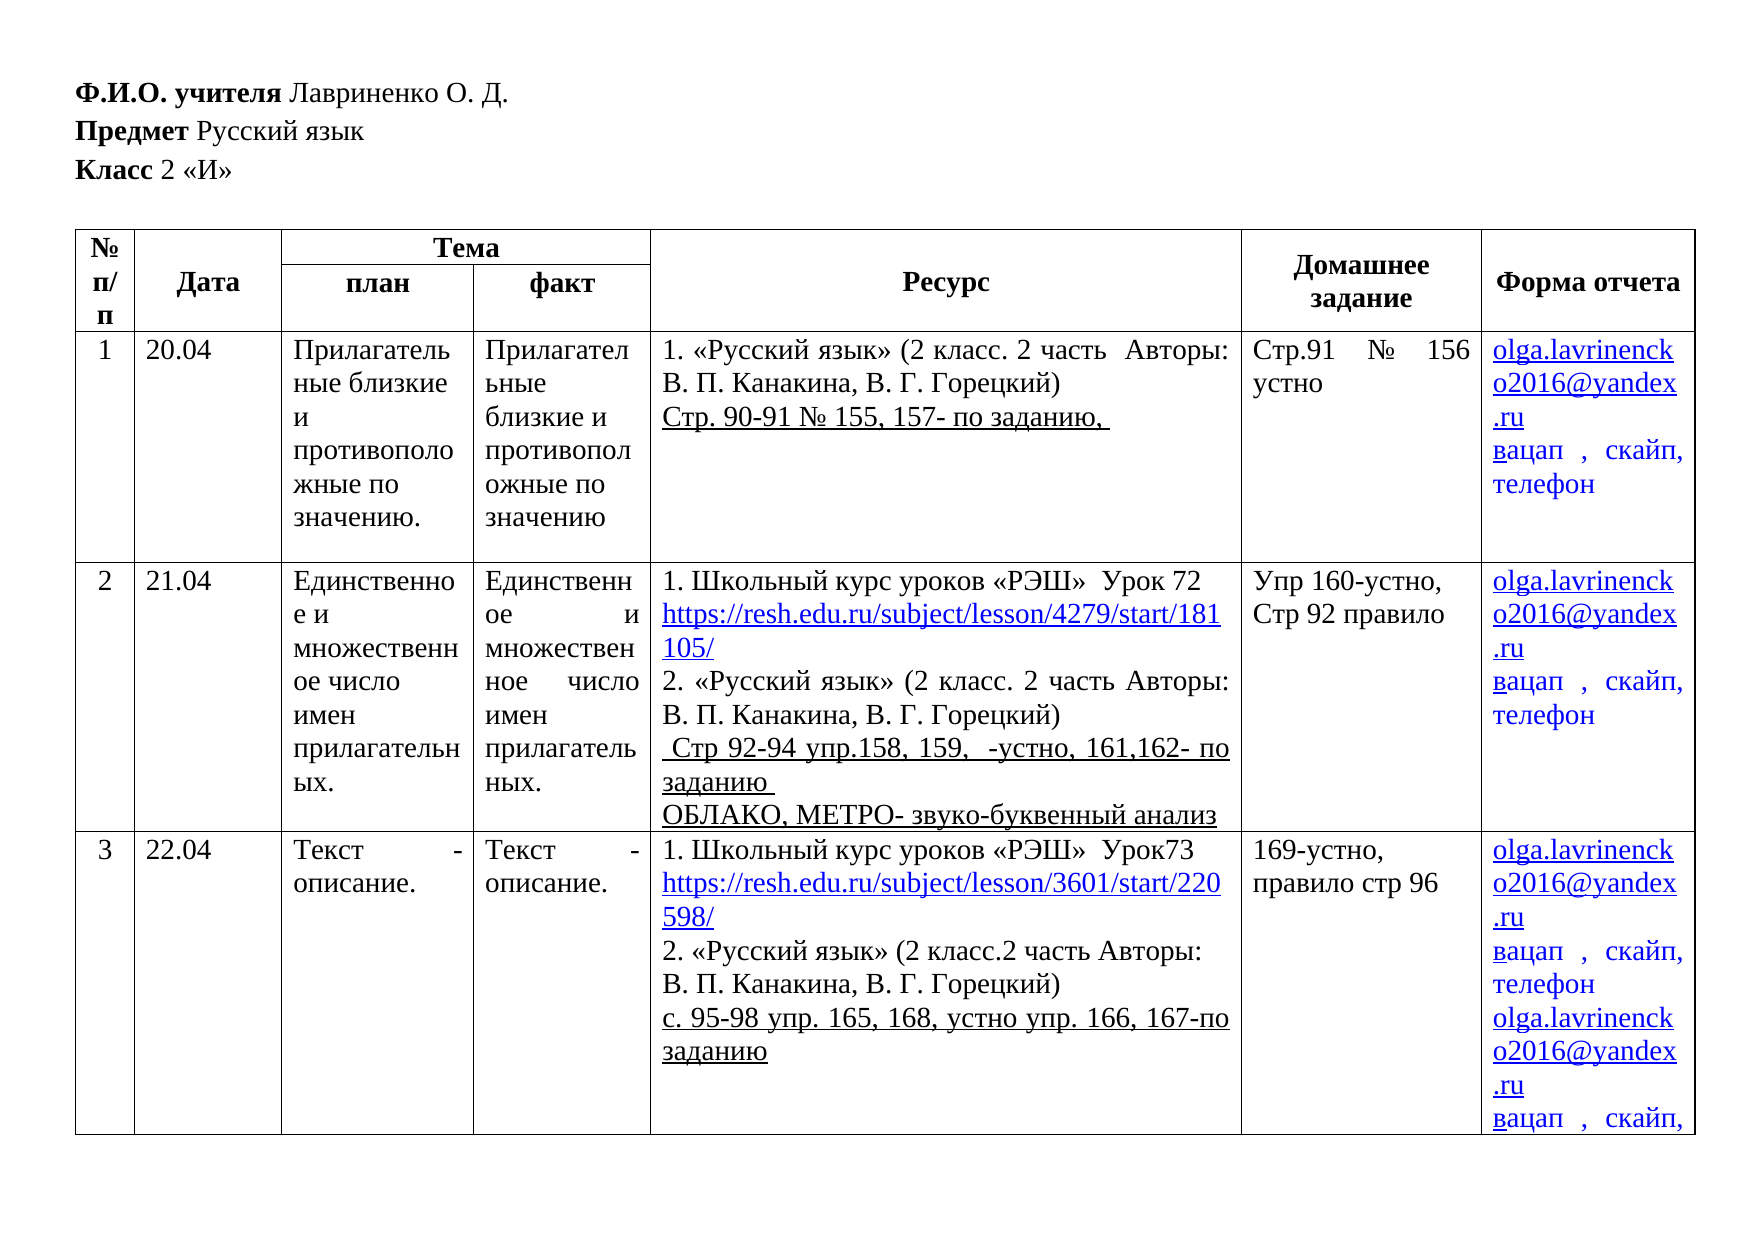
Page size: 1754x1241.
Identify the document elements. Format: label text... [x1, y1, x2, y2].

table_header Дата [135, 230, 281, 331]
table_cell факт [474, 265, 650, 331]
table_cell 1 [76, 332, 134, 562]
table_cell 1. «Русский язык» (2 класс. 2 часть Авторы: В. П. Канакина, В. Г. Горецкий) Стр. 90-91 № 155, 157- по заданию, [651, 332, 1241, 562]
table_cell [651, 832, 1241, 1134]
table_cell 1. Школьный курс уроков «РЭШ» Урок 72 https://resh.edu.ru/subject/lesson/4279/start/181105/ 2. «Русский язык» (2 класс. 2 часть Авторы: В. П. Канакина, В. Г. Горецкий) Стр 92-94 упр.158, 159, -устно, 161,162- по заданию ОБЛАКО, МЕТРО- звуко-буквенный анализ [651, 563, 1241, 831]
table_cell план [282, 265, 473, 331]
table_header Форма отчета [1482, 230, 1694, 331]
table_cell olga.lavrinencko2016@yandex.ru вацап , скайп, телефон [1482, 563, 1694, 831]
text Класс 2 «И» [75, 152, 1679, 186]
table_cell olga.lavrinencko2016@yandex.ru вацап , скайп, телефон [1482, 332, 1694, 562]
table_cell Прилагательные близкие и противоположные по значению [474, 332, 650, 562]
text Ф.И.О. учителя Лавриненко О. Д. [75, 75, 1679, 108]
table_cell Текст - описание. [282, 832, 473, 1134]
table_header Домашнее задание [1242, 230, 1481, 331]
table_cell 21.04 [135, 563, 281, 831]
table_header Тема [282, 230, 650, 264]
table_cell Упр 160-устно, Стр 92 правило [1242, 563, 1481, 831]
table_header № п/п [76, 230, 134, 331]
table_header Ресурс [651, 230, 1241, 331]
table_cell Текст - описание. [474, 832, 650, 1134]
table_cell 2 [76, 563, 134, 831]
table_cell 3 [76, 832, 134, 1134]
table_cell Единственное и множественное число имен прилагательных. [474, 563, 650, 831]
table_cell 22.04 [135, 832, 281, 1134]
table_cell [1482, 832, 1694, 1134]
table_cell Прилагательные близкие и противоположные по значению. [282, 332, 473, 562]
table_cell 20.04 [135, 332, 281, 562]
text Предмет Русский язык [75, 113, 1679, 147]
table_cell Стр.91 № 156 устно [1242, 332, 1481, 562]
table_cell Единственное и множественное число имен прилагательных. [282, 563, 473, 831]
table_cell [1242, 832, 1481, 1134]
